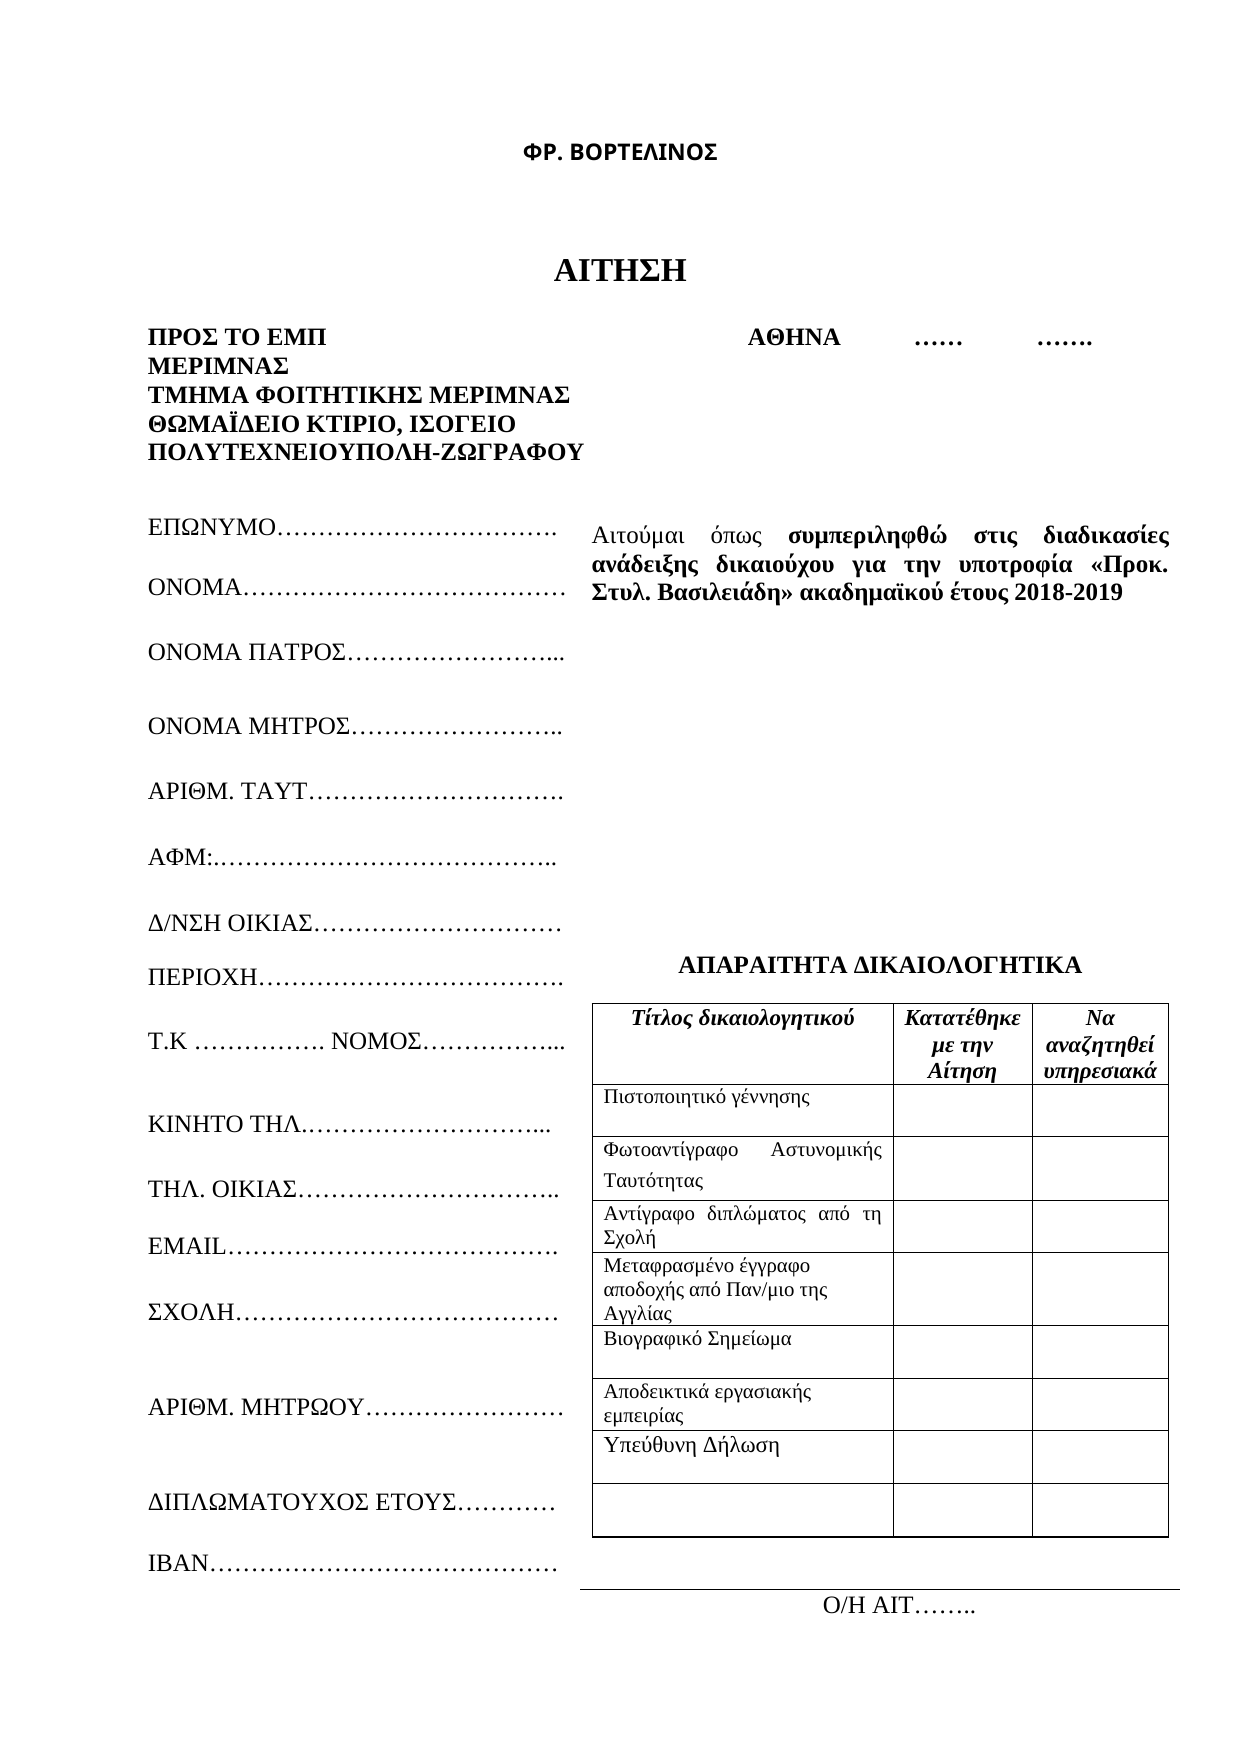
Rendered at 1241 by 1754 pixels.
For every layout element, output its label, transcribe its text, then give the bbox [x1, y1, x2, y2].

table_cell ΤΗΛ. ΟΙΚΙΑΣ………………………….. EMAIL…………………………………. [136, 1169, 580, 1264]
text Ο/Η ΑΙΤ…….. [823, 1590, 1092, 1619]
table_cell ΦΡ. ΒΟΡΤΕΛΙΝΟΣ [180, 136, 1061, 167]
table_header Αιτούμαι όπως συμπεριληφθώ στις διαδικασίες ανάδειξης δικαιούχου για την υποτροφία «Προκ. Στυλ. Βασιλειάδη» ακαδημαϊκού έτους 2018-2019 [580, 495, 1180, 950]
table_cell Δ/ΝΣΗ ΟΙΚΙΑΣ………………………… [136, 894, 580, 950]
table_cell ΠΕΡΙΟΧΗ………………………………. [136, 950, 580, 1003]
text ΠΡΟΣ ΤΟ ΕΜΠ ΑΘΗΝΑ …… ……. ΜΕΡΙΜΝΑΣ [148, 322, 1092, 380]
table_cell ΟΝΟΜΑ ΠΑΤΡΟΣ……………………... [136, 615, 580, 688]
text ΠΟΛΥΤΕΧΝΕΙΟΥΠΟΛΗ-ΖΩΓΡΑΦΟΥ [148, 437, 1092, 466]
subtitle ΑΙΤΗΣΗ [148, 251, 1092, 289]
table_cell ΑΡΙΘΜ. ΤΑΥΤ…………………………. [136, 764, 580, 818]
table_cell ΣΧΟΛΗ………………………………… [136, 1264, 580, 1358]
subtitle ΤΜΗΜΑ ΦΟΙΤΗΤΙΚΗΣ ΜΕΡΙΜΝΑΣ [148, 380, 1092, 409]
table_cell ΑΦΜ:.………………………………….. [136, 818, 580, 894]
subtitle ΘΩΜΑΪΔΕΙΟ ΚΤΙΡΙΟ, ΙΣΟΓΕΙΟ [148, 409, 1092, 437]
table_cell [580, 1003, 1180, 1589]
table_header ΕΠΩΝΥΜΟ……………………………. [136, 495, 580, 558]
table_cell ΑΡΙΘΜ. ΜΗΤΡΩΟΥ…………………… [136, 1358, 580, 1454]
table_cell ΟΝΟΜΑ………………………………… [136, 558, 580, 615]
table_cell Τ.Κ ……………. ΝΟΜΟΣ……………... [136, 1003, 580, 1077]
table_cell ΚΙΝΗΤΟ ΤΗΛ.………………………... [136, 1077, 580, 1169]
table_cell ΔΙΠΛΩΜΑΤΟΥΧΟΣ ΕΤΟΥΣ………… IBAN…………………………………… [136, 1454, 580, 1589]
table_cell ΑΠΑΡΑΙΤΗΤΑ ΔΙΚΑΙΟΛΟΓΗΤΙΚΑ [580, 950, 1180, 1003]
table_cell ΟΝΟΜΑ ΜΗΤΡΟΣ…………………….. [136, 688, 580, 763]
